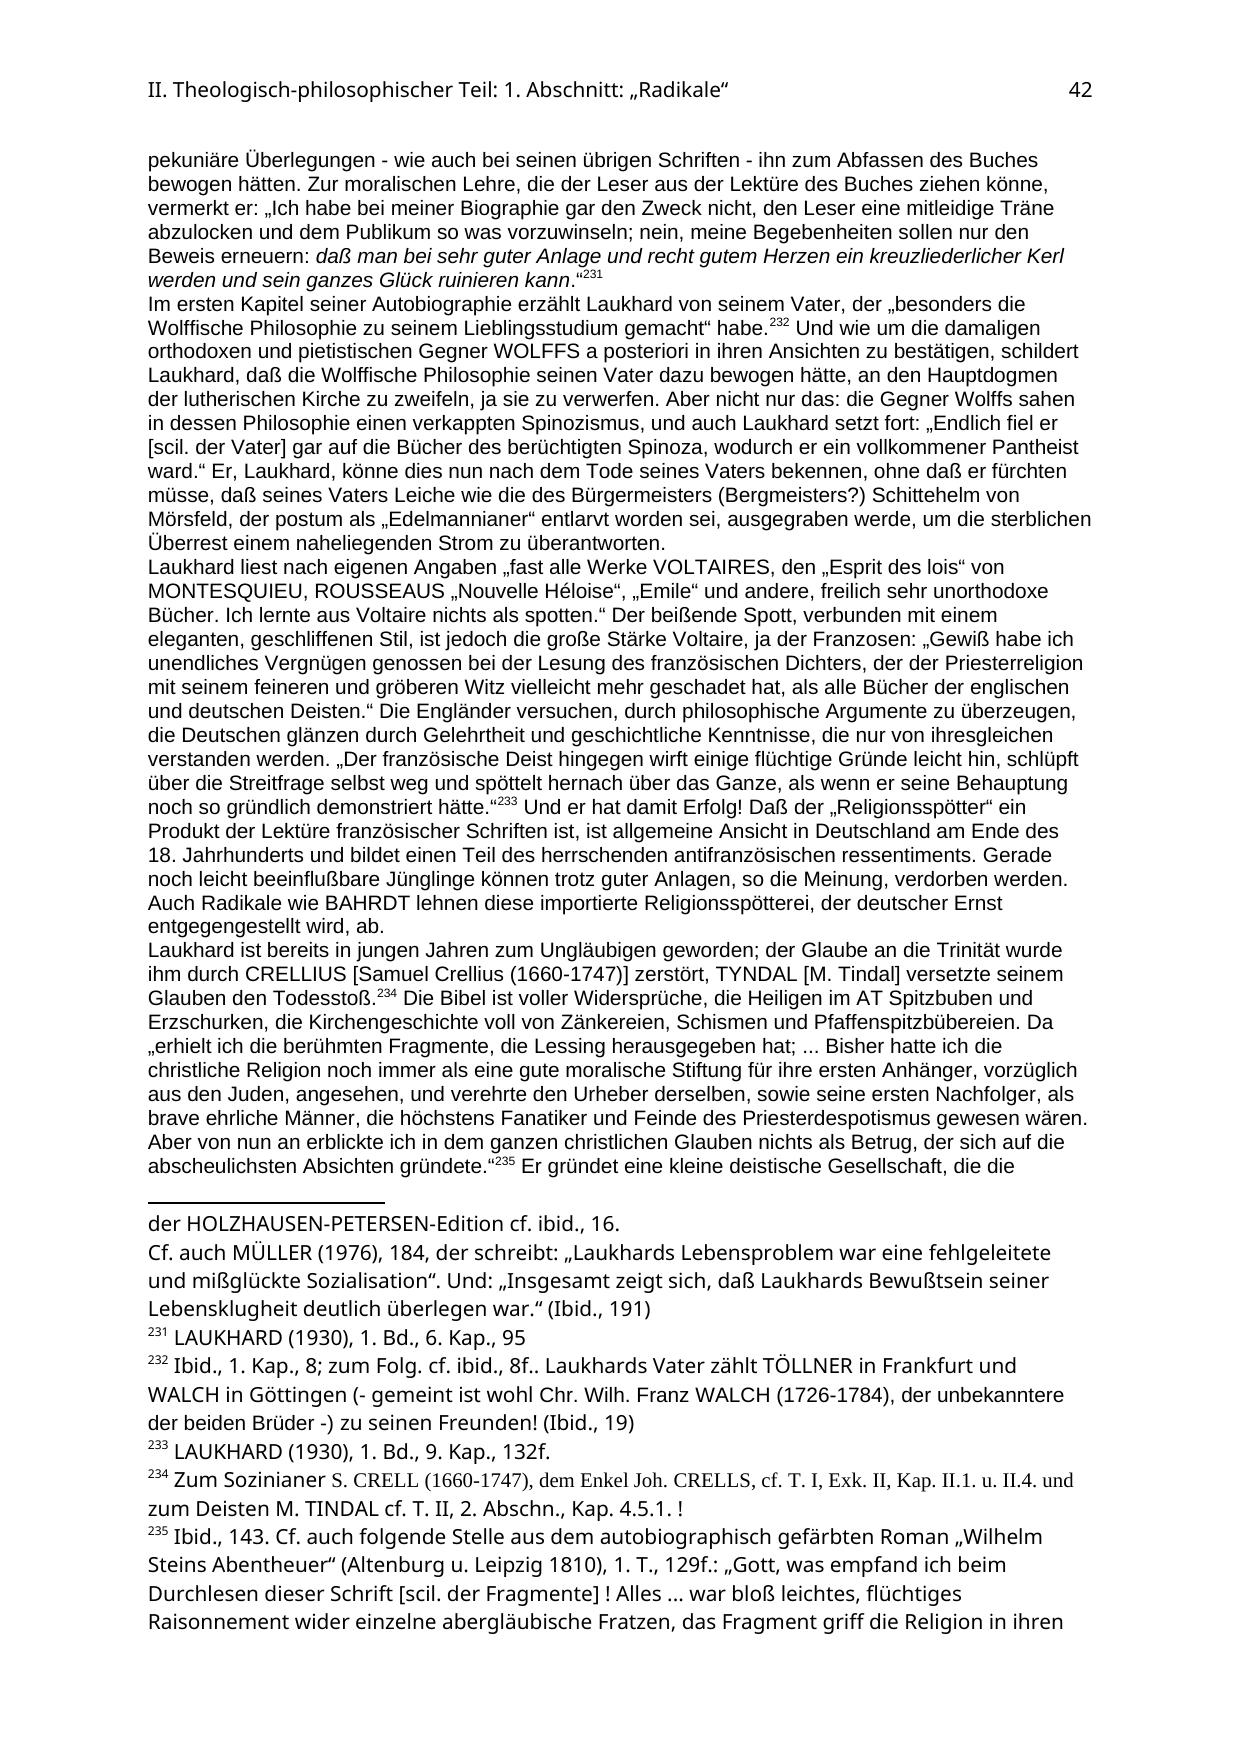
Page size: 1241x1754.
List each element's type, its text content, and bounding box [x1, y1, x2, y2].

text Laukhard liest nach eigenen Angaben „fast alle Werke VOLTAIRES, den „Esprit des lois“ von MONTESQUIEU, ROUSSEAUS „Nouvelle Héloise“, „Emile“ und andere, freilich sehr unorthodoxe Bücher. Ich lernte aus Voltaire nichts als spotten.“ Der beißende Spott, verbunden mit einem eleganten, geschliffenen Stil, ist jedoch die große Stärke Voltaire, ja der Franzosen: „Gewiß habe ich unendliches Vergnügen genossen bei der Lesung des französischen Dichters, der der Priesterreligion mit seinem feineren und gröberen Witz vielleicht mehr geschadet hat, als alle Bücher der englischen und deutschen Deisten.“ Die Engländer versuchen, durch philosophische Argumente zu überzeugen, die Deutschen glänzen durch Gelehrtheit und geschichtliche Kenntnisse, die nur von ihresgleichen verstanden werden. „Der französische Deist hingegen wirft einige flüchtige Gründe leicht hin, schlüpft über die Streitfrage selbst weg und spöttelt hernach über das Ganze, als wenn er seine Behauptung noch so gründlich demonstriert hätte.“ Und er hat damit Erfolg! Daß der „Religionsspötter“ ein Produkt der Lektüre französischer Schriften ist, ist allgemeine Ansicht in Deutschland am Ende des 18. Jahrhunderts und bildet einen Teil des herrschenden antifranzösischen ressentiments. Gerade noch leicht beeinflußbare Jünglinge können trotz guter Anlagen, so die Meinung, verdorben werden. Auch Radikale wie BAHRDT lehnen diese importierte Religionsspötterei, der deutscher Ernst entgegengestellt wird, ab. [148, 555, 1093, 938]
text Er wird in der Sekundär-, wie auch in der Literatur seiner Zeit meistens „Magister Laukhard“ genannt und fast immer abwertend besprochen (so z.E. KANTZENBACH); ein Los, das er mit BAHRDT teilt. Seine Autobiographie, „Magister F. Ch. Laukhards Leben und Schicksale. Von ihm selbst beschrieben“, ist HOLZHAUSEN zufolge „eine wahre Tragödie des menschlichen Leichtsinns“, die das „Leben eines hochbeanlagten Menschen, aber von außerordentlicher Willensschwäche, der, wie er selbst gefühlt hat, ein Kind war“, zeigt. Laukhard bekennt in seiner Vorrede offen, daß nicht zuletzt pekuniäre Überlegungen - wie auch bei seinen übrigen Schriften - ihn zum Abfassen des Buches bewogen hätten. Zur moralischen Lehre, die der Leser aus der Lektüre des Buches ziehen könne, vermerkt er: „Ich habe bei meiner Biographie gar den Zweck nicht, den Leser eine mitleidige Träne abzulocken und dem Publikum so was vorzuwinseln; nein, meine Begebenheiten sollen nur den Beweis erneuern: daß man bei sehr guter Anlage und recht gutem Herzen ein kreuzliederlicher Kerl werden und sein ganzes Glück ruinieren kann.“ [148, 148, 1093, 291]
text Im ersten Kapitel seiner Autobiographie erzählt Laukhard von seinem Vater, der „besonders die Wolffische Philosophie zu seinem Lieblingsstudium gemacht“ habe. Und wie um die damaligen orthodoxen und pietistischen Gegner WOLFFS a posteriori in ihren Ansichten zu bestätigen, schildert Laukhard, daß die Wolffische Philosophie seinen Vater dazu bewogen hätte, an den Hauptdogmen der lutherischen Kirche zu zweifeln, ja sie zu verwerfen. Aber nicht nur das: die Gegner Wolffs sahen in dessen Philosophie einen verkappten Spinozismus, und auch Laukhard setzt fort: „Endlich fiel er [scil. der Vater] gar auf die Bücher des berüchtigten Spinoza, wodurch er ein vollkommener Pantheist ward.“ Er, Laukhard, könne dies nun nach dem Tode seines Vaters bekennen, ohne daß er fürchten müsse, daß seines Vaters Leiche wie die des Bürgermeisters (Bergmeisters?) Schittehelm von Mörsfeld, der postum als „Edelmannianer“ entlarvt worden sei, ausgegraben werde, um die sterblichen Überrest einem naheliegenden Strom zu überantworten. [148, 291, 1093, 555]
text Laukhard ist bereits in jungen Jahren zum Ungläubigen geworden; der Glaube an die Trinität wurde ihm durch CRELLIUS [Samuel Crellius (1660-1747)] zerstört, TYNDAL [M. Tindal] versetzte seinem Glauben den Todesstoß. Die Bibel ist voller Widersprüche, die Heiligen im AT Spitzbuben und Erzschurken, die Kirchengeschichte voll von Zänkereien, Schismen und Pfaffenspitzbübereien. Da „erhielt ich die berühmten Fragmente, die Lessing herausgegeben hat; ... Bisher hatte ich die christliche Religion noch immer als eine gute moralische Stiftung für ihre ersten Anhänger, vorzüglich aus den Juden, angesehen, und verehrte den Urheber derselben, sowie seine ersten Nachfolger, als brave ehrliche Männer, die höchstens Fanatiker und Feinde des Priesterdespotismus gewesen wären. Aber von nun an erblickte ich in dem ganzen christlichen Glauben nichts als Betrug, der sich auf die abscheulichsten Absichten gründete.“ Er gründet eine kleine deistische Gesellschaft, die die Fragmente des esoterischen REIMARUS fortan als ihre Bibel betrachten. Es wird tunlichst vermieden, an die Öffentlichkeit zu gehen; Laukhard vermeidet alles, was ihn als Ketzer, Deisten oder dergleichen kenntlich machen könnte, ja, er verfaßt sogar Thesenpapiere, in denen auf gut orthodox die christlichen Wahrheiten bewiesen werden, um der argwöhnischen Geistlichkeit seine Rechtgläubigkeit vorzugaukeln. Laukhard schreibt sogar in späterer Zeit die „Institutiones theologiae dogmaticae“ (Halle 1804), die für die studierende Jugend gedacht sind. In seiner Biographie „Leben und Schicksale“ (4. Tl., 2. Abt., 312-314) wird dieses Theologielehrbuch bereits angekündigt; dort heißt es: es soll ein „getreuer Leitfaden für jene [sein], welche erst eine gedrängte, aber vollständige historische Uebersicht von ihrem Kirchen-Systeme erwerben wollen, ehe sie es dogmatisch treiben, oder kritisch prüfen“. [148, 938, 1093, 1178]
